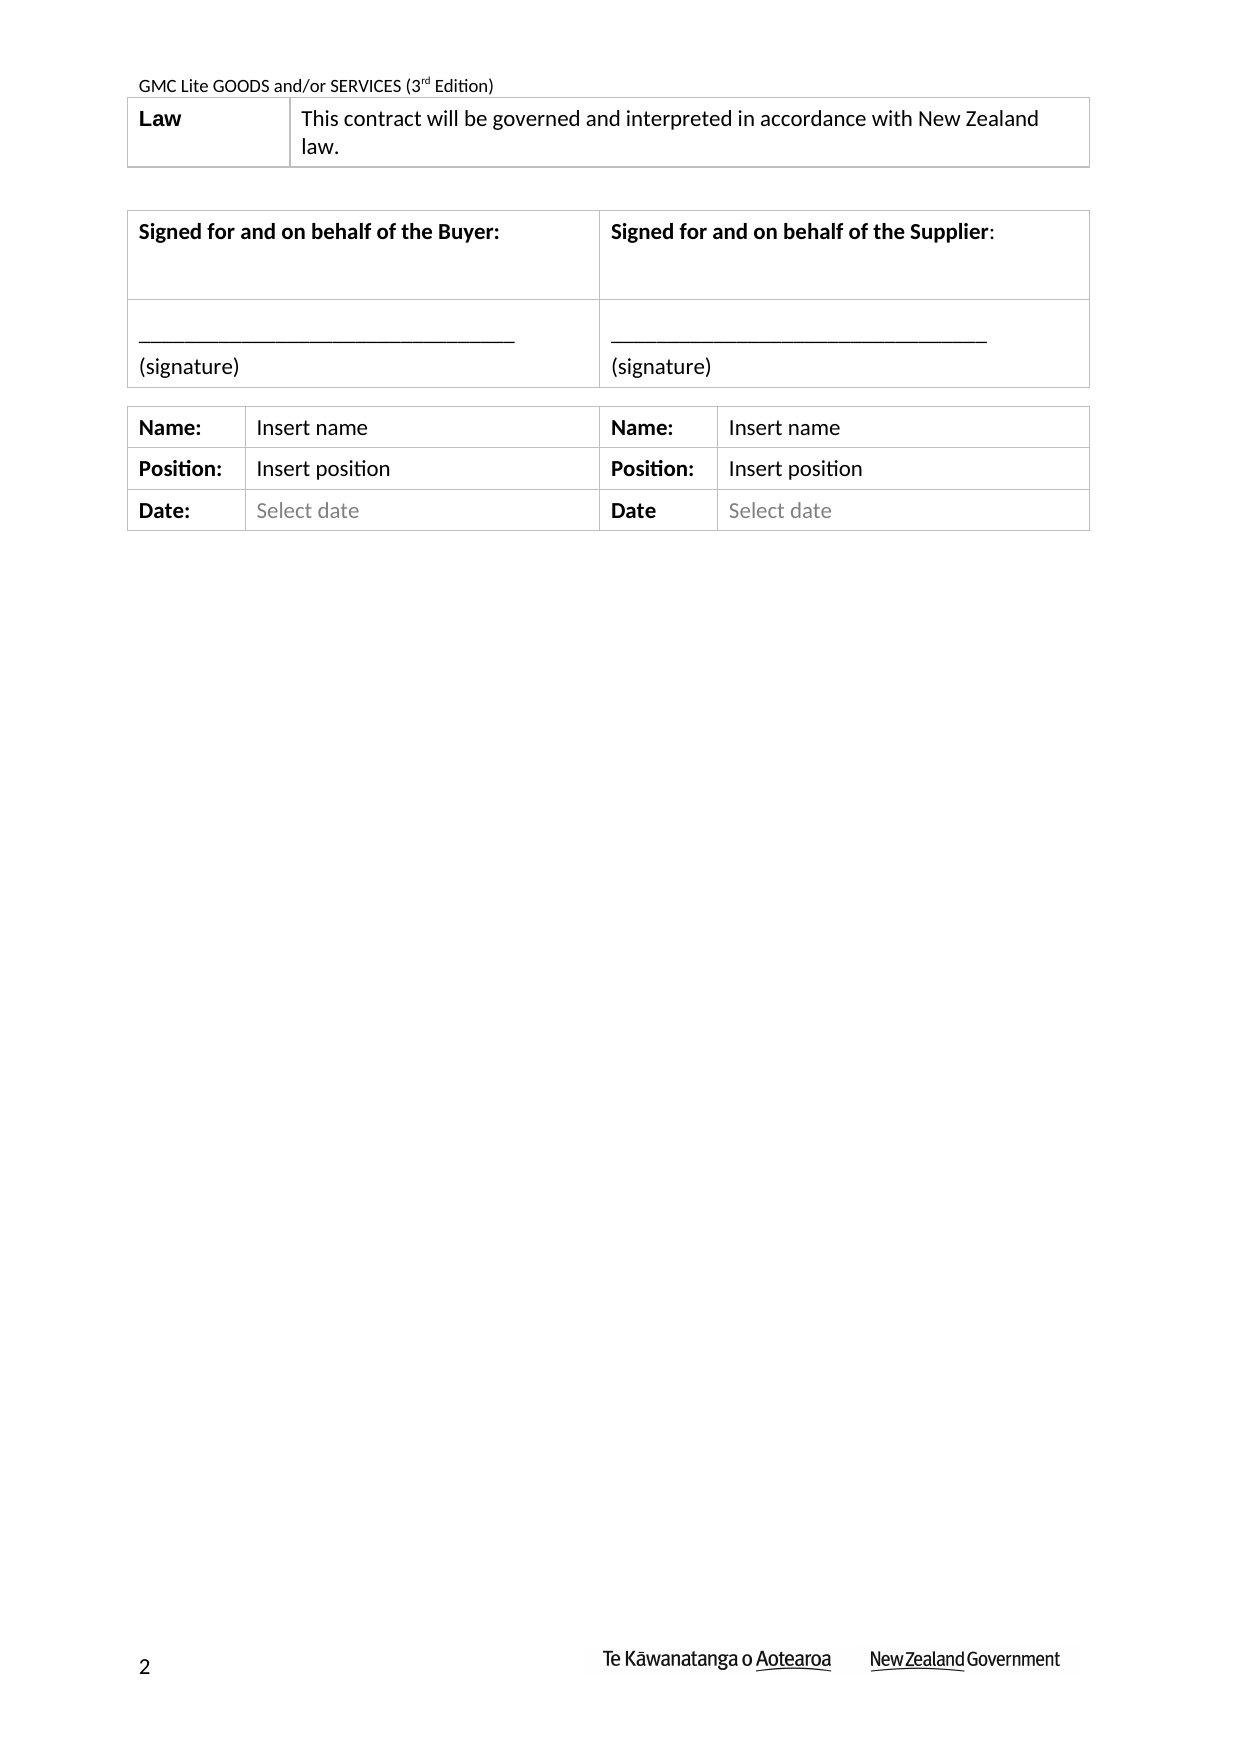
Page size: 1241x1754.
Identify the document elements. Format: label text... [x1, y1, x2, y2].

picture [581, 1646, 1079, 1675]
table_cell Position: [128, 448, 245, 489]
table_cell Date: [128, 490, 245, 530]
table_cell This contract will be governed and interpreted in accordance with New Zealand law. [291, 98, 1089, 166]
table_header Signed for and on behalf of the Supplier: [600, 211, 1089, 298]
table_cell Law [128, 98, 289, 166]
table_header Name: [128, 407, 245, 447]
table_header Name: [600, 407, 717, 447]
table_header Signed for and on behalf of the Buyer: [128, 211, 599, 298]
table_cell (signature) [600, 300, 1089, 387]
table_cell Position: [600, 448, 717, 489]
table_cell Date [600, 490, 717, 530]
table_cell (signature) [128, 300, 599, 387]
